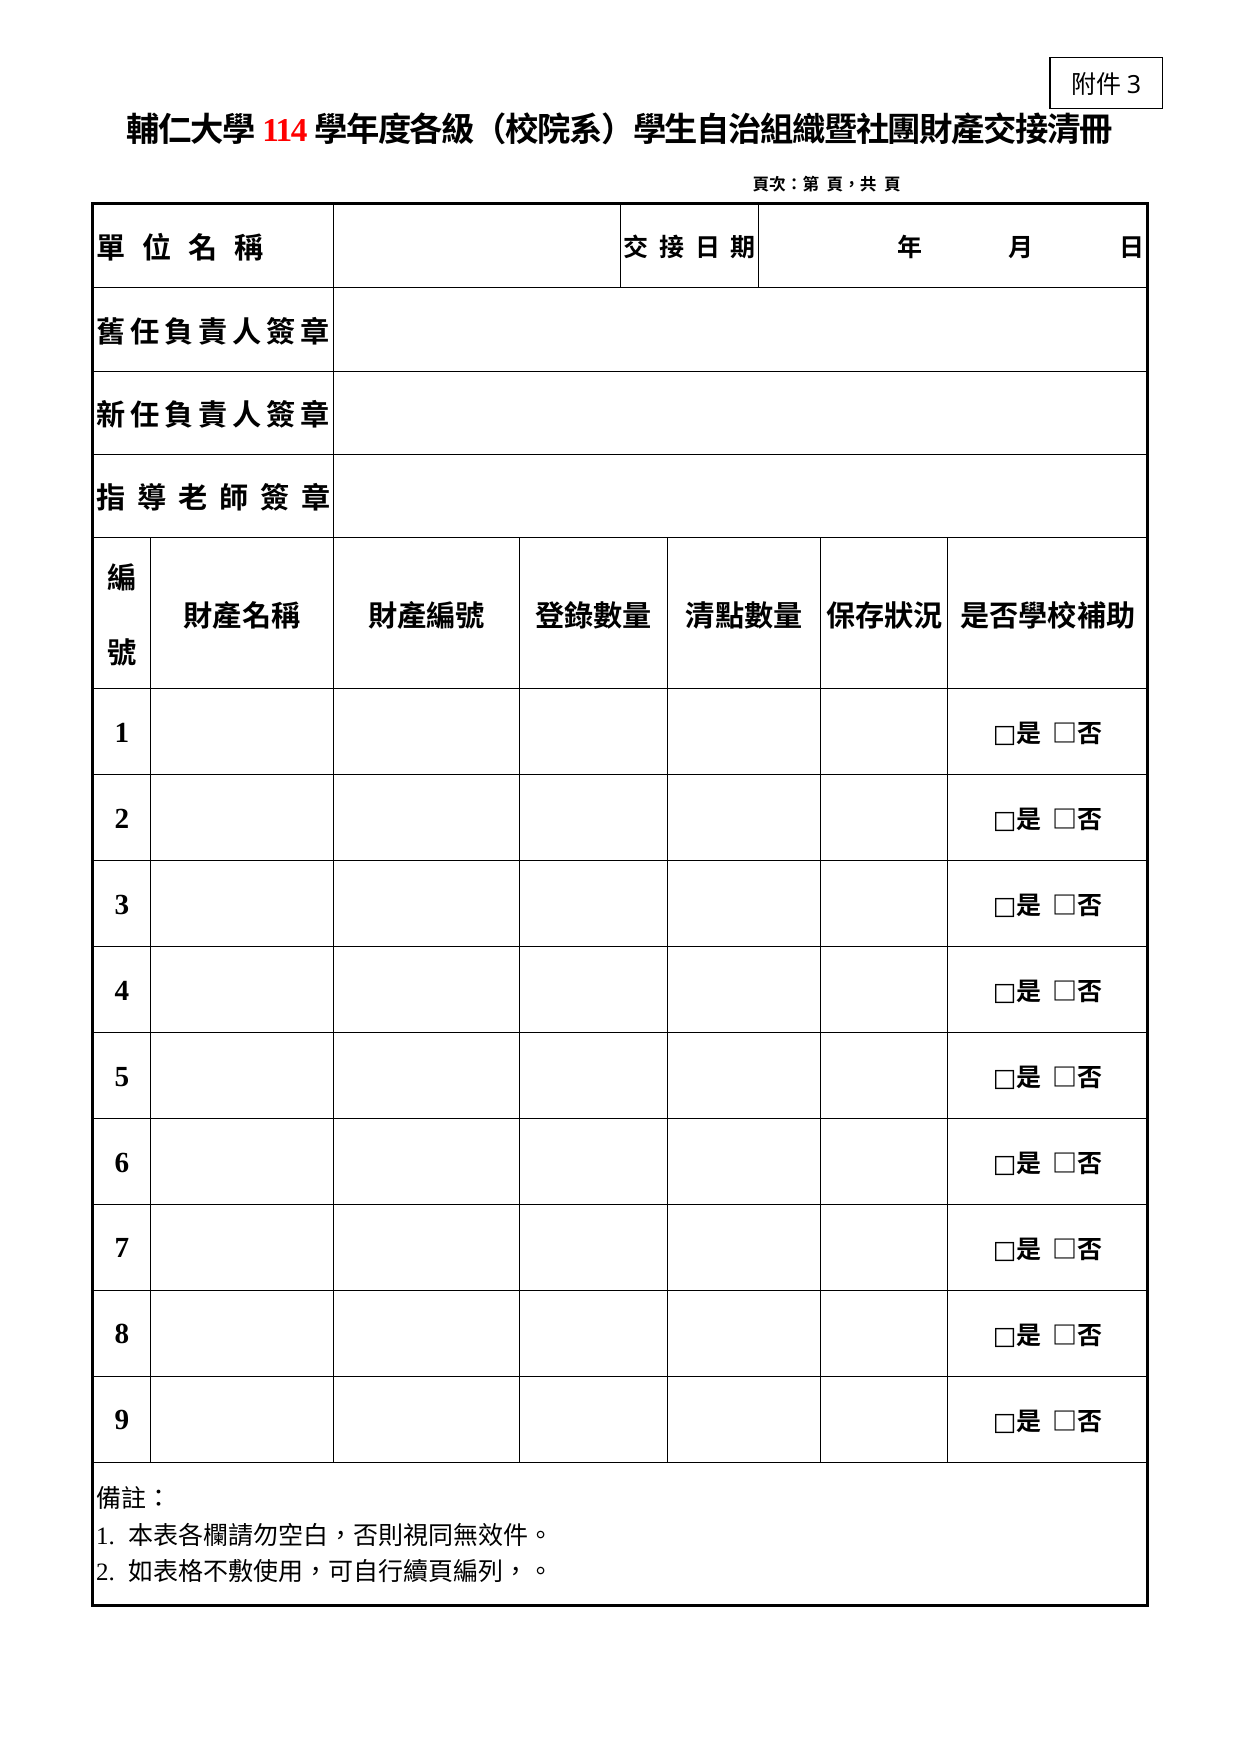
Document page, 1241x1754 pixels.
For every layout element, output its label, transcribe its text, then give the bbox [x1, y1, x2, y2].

table_cell [151, 861, 333, 946]
table_cell □是 □否 [948, 1377, 1146, 1462]
table_cell 9 [94, 1377, 150, 1462]
table_cell 1 [94, 689, 150, 774]
table_cell 清點數量 [668, 538, 820, 688]
table_cell 舊任負責人簽章 [94, 288, 333, 371]
table_cell [334, 861, 519, 946]
table_header 單位名稱 [94, 205, 333, 287]
table_cell [668, 1377, 820, 1462]
text 頁次：第 頁，共 頁 [75, 164, 1165, 202]
table_cell [334, 689, 519, 774]
table_cell [520, 689, 667, 774]
table_cell [151, 1291, 333, 1376]
table_cell [520, 1033, 667, 1118]
table_cell [520, 1119, 667, 1204]
table_cell [520, 947, 667, 1032]
table_cell 4 [94, 947, 150, 1032]
table_cell 是否學校補助 [948, 538, 1146, 688]
table_header [334, 205, 620, 287]
table_cell 5 [94, 1033, 150, 1118]
table_cell [668, 1205, 820, 1290]
table_cell [334, 1205, 519, 1290]
table_cell [334, 1291, 519, 1376]
table_cell [334, 1377, 519, 1462]
table_cell □是 □否 [948, 1205, 1146, 1290]
table_cell [151, 689, 333, 774]
table_header 年 月 日 [759, 205, 1146, 287]
table_cell [821, 775, 947, 860]
table_cell [151, 1205, 333, 1290]
table_cell [821, 947, 947, 1032]
table_cell [668, 861, 820, 946]
table_cell [668, 1033, 820, 1118]
table_cell [668, 947, 820, 1032]
table_cell [334, 455, 1146, 537]
table_cell [151, 947, 333, 1032]
table_cell [520, 1291, 667, 1376]
table_header 交接日期 [621, 205, 758, 287]
table_cell 登錄數量 [520, 538, 667, 688]
table_cell □是 □否 [948, 1291, 1146, 1376]
table_cell 指導老師簽章 [94, 455, 333, 537]
table_cell [151, 1033, 333, 1118]
table_cell 6 [94, 1119, 150, 1204]
table_cell □是 □否 [948, 689, 1146, 774]
table_cell □是 □否 [948, 1033, 1146, 1118]
table_cell [520, 775, 667, 860]
table_cell [520, 861, 667, 946]
table_cell 編號 [94, 538, 150, 688]
table_cell [821, 861, 947, 946]
table_cell [334, 947, 519, 1032]
table_cell □是 □否 [948, 775, 1146, 860]
table_cell [821, 1033, 947, 1118]
table_cell 財產名稱 [151, 538, 333, 688]
table_cell [334, 775, 519, 860]
table_cell [668, 1119, 820, 1204]
table_cell 7 [94, 1205, 150, 1290]
table_cell 2 [94, 775, 150, 860]
table_cell [668, 1291, 820, 1376]
table_cell 備註： 本表各欄請勿空白，否則視同無效件。 如表格不敷使用，可自行續頁編列，。 [94, 1463, 1146, 1604]
table_cell [334, 1033, 519, 1118]
table_cell [821, 1119, 947, 1204]
table_cell [821, 689, 947, 774]
table_cell [151, 1377, 333, 1462]
table_cell [151, 1119, 333, 1204]
table_cell [821, 1291, 947, 1376]
table_cell □是 □否 [948, 861, 1146, 946]
table_cell [334, 1119, 519, 1204]
table_cell [668, 689, 820, 774]
table_cell [821, 1377, 947, 1462]
table_cell 新任負責人簽章 [94, 372, 333, 454]
table_cell [151, 775, 333, 860]
table_cell [520, 1205, 667, 1290]
table_cell [520, 1377, 667, 1462]
table_cell [334, 372, 1146, 454]
table_cell [821, 1205, 947, 1290]
table_cell 財產編號 [334, 538, 519, 688]
table_cell □是 □否 [948, 947, 1146, 1032]
table_cell [334, 288, 1146, 371]
table_cell 3 [94, 861, 150, 946]
table_cell 8 [94, 1291, 150, 1376]
text 輔仁大學114學年度各級（校院系）學生自治組織暨社團財產交接清冊 [75, 89, 1165, 164]
table_cell [668, 775, 820, 860]
table_cell □是 □否 [948, 1119, 1146, 1204]
table_cell 保存狀況 [821, 538, 947, 688]
